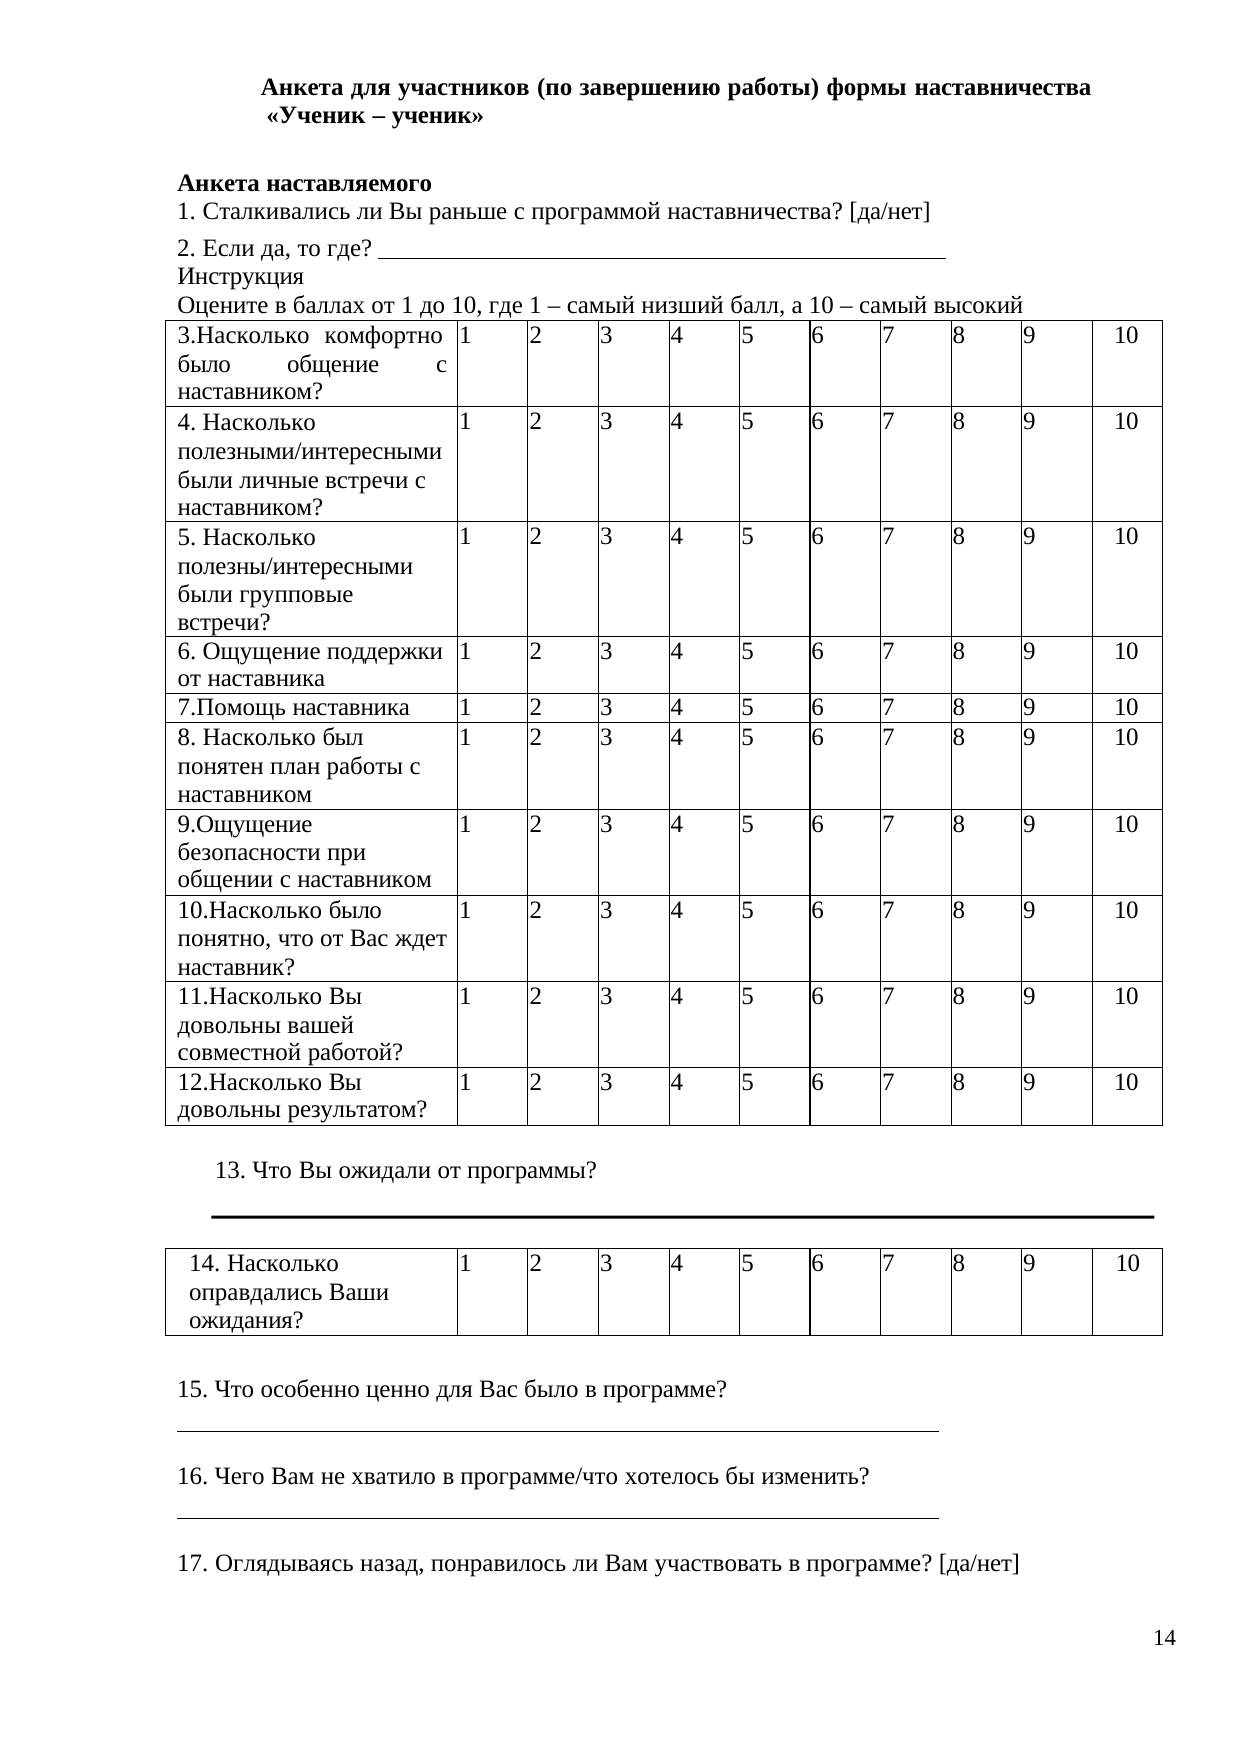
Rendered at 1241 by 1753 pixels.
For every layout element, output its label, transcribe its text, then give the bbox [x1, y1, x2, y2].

table_cell 1 [458, 723, 527, 809]
table_cell 10.Насколько было понятно, что от Вас ждет наставник? [166, 896, 457, 981]
table_cell 9 [1022, 810, 1092, 895]
table_cell 7 [881, 896, 951, 981]
table_cell 1 [458, 522, 527, 636]
table_header 7 [881, 1249, 951, 1334]
table_header 2 [528, 321, 598, 406]
table_cell 2 [528, 810, 598, 895]
table_header 2 [528, 1249, 598, 1334]
table_cell 5 [740, 723, 809, 809]
table_cell 3 [599, 522, 669, 636]
table_header 10 [1093, 1249, 1162, 1334]
table_cell 10 [1093, 694, 1162, 722]
list Что особенно ценно для Вас было в программе? [177, 1374, 1176, 1403]
table_cell 6 [811, 1068, 880, 1124]
table_cell 3 [599, 637, 669, 693]
table_cell 3 [599, 407, 669, 521]
table_cell 6 [811, 982, 880, 1067]
table_cell 2 [528, 896, 598, 981]
table_header 3 [599, 1249, 669, 1334]
table_header 6 [811, 321, 880, 406]
table_cell 6 [811, 637, 880, 693]
table_cell 3 [599, 1068, 669, 1124]
table_cell 2 [528, 637, 598, 693]
table_cell 6 [811, 896, 880, 981]
table_cell 4. Насколько полезными/интересными были личные встречи с наставником? [166, 407, 457, 521]
list Сталкивались ли Вы раньше с программой наставничества? [да/нет] [177, 197, 1176, 226]
table_cell 9 [1022, 694, 1092, 722]
table_cell 8 [952, 723, 1021, 809]
table_cell 5 [740, 694, 809, 722]
table_header 3.Насколько комфортно было общение с наставником? [166, 321, 457, 406]
table_cell 10 [1093, 637, 1162, 693]
table_cell 8 [952, 694, 1021, 722]
table_cell 7 [881, 723, 951, 809]
table_cell 9 [1022, 982, 1092, 1067]
table_cell 5 [740, 982, 809, 1067]
text Анкета наставляемого [177, 168, 1176, 197]
table_cell 6 [811, 810, 880, 895]
table_header 5 [740, 321, 809, 406]
table_cell 9 [1022, 637, 1092, 693]
table_cell 1 [458, 407, 527, 521]
table_cell 5 [740, 1068, 809, 1124]
text Инструкция [177, 262, 1176, 290]
table_header 1 [458, 321, 527, 406]
table_header 5 [740, 1249, 809, 1334]
table_cell 5 [740, 637, 809, 693]
table_cell 8 [952, 982, 1021, 1067]
table_header 4 [670, 321, 739, 406]
table_cell 11.Насколько Вы довольны вашей совместной работой? [166, 982, 457, 1067]
table_cell 6. Ощущение поддержки от наставника [166, 637, 457, 693]
table_cell 9 [1022, 407, 1092, 521]
table_header 8 [952, 321, 1021, 406]
table_cell 8 [952, 637, 1021, 693]
table_cell 4 [670, 1068, 739, 1124]
table_cell 6 [811, 723, 880, 809]
table_cell 10 [1093, 982, 1162, 1067]
table_cell 8 [952, 1068, 1021, 1124]
table_cell 5. Насколько полезны/интересными были групповые встречи? [166, 522, 457, 636]
table_cell 2 [528, 1068, 598, 1124]
table_cell 6 [811, 407, 880, 521]
table_cell 4 [670, 896, 739, 981]
table_cell 9 [1022, 723, 1092, 809]
table_cell 4 [670, 694, 739, 722]
list Чего Вам не хватило в программе/что хотелось бы изменить? [177, 1461, 1176, 1490]
table_cell 7.Помощь наставника [166, 694, 457, 722]
table_header 10 [1093, 321, 1162, 406]
table_cell 6 [811, 694, 880, 722]
table_cell 7 [881, 694, 951, 722]
list Если да, то где? [177, 233, 1176, 262]
table_cell 7 [881, 810, 951, 895]
table_header 7 [881, 321, 951, 406]
table_cell 9 [1022, 1068, 1092, 1124]
table_header 9 [1022, 1249, 1092, 1334]
table_cell 8 [952, 810, 1021, 895]
table_header 14. Насколько оправдались Ваши ожидания? [166, 1249, 457, 1334]
text «Ученик – ученик» [266, 101, 1137, 129]
table_header 6 [811, 1249, 880, 1334]
table_cell 6 [811, 522, 880, 636]
table_cell 9.Ощущение безопасности при общении с наставником [166, 810, 457, 895]
table_cell 4 [670, 407, 739, 521]
table_cell 7 [881, 637, 951, 693]
table_cell 7 [881, 1068, 951, 1124]
table_cell 8 [952, 407, 1021, 521]
table_cell 1 [458, 1068, 527, 1124]
table_cell 2 [528, 407, 598, 521]
text 13. Что Вы ожидали от программы? [214, 1155, 1176, 1184]
table_cell 12.Насколько Вы довольны результатом? [166, 1068, 457, 1124]
table_header 8 [952, 1249, 1021, 1334]
table_cell 8 [952, 896, 1021, 981]
table_cell 10 [1093, 810, 1162, 895]
table_header 9 [1022, 321, 1092, 406]
table_cell 3 [599, 896, 669, 981]
table_cell 3 [599, 694, 669, 722]
table_cell 8 [952, 522, 1021, 636]
table_cell 7 [881, 407, 951, 521]
table_cell 8. Насколько был понятен план работы с наставником [166, 723, 457, 809]
table_cell 1 [458, 982, 527, 1067]
table_cell 3 [599, 723, 669, 809]
table_cell 1 [458, 896, 527, 981]
table_header 3 [599, 321, 669, 406]
table_cell 3 [599, 982, 669, 1067]
table_cell 9 [1022, 896, 1092, 981]
table_header 4 [670, 1249, 739, 1334]
table_cell 4 [670, 522, 739, 636]
table_cell 2 [528, 982, 598, 1067]
table_cell 7 [881, 522, 951, 636]
table_cell 4 [670, 982, 739, 1067]
table_cell 2 [528, 522, 598, 636]
table_cell 5 [740, 407, 809, 521]
table_cell 10 [1093, 896, 1162, 981]
table_cell 10 [1093, 522, 1162, 636]
table_cell 2 [528, 694, 598, 722]
table_cell 4 [670, 723, 739, 809]
table_cell 1 [458, 694, 527, 722]
text Оцените в баллах от 1 до 10, где 1 – самый низший балл, а 10 – самый высокий [177, 290, 1176, 319]
table_cell 1 [458, 810, 527, 895]
table_header 1 [458, 1249, 527, 1334]
table_cell 10 [1093, 407, 1162, 521]
table_cell 5 [740, 522, 809, 636]
table_cell 4 [670, 637, 739, 693]
table_cell 5 [740, 896, 809, 981]
table_cell 9 [1022, 522, 1092, 636]
list Оглядываясь назад, понравилось ли Вам участвовать в программе? [да/нет] [177, 1549, 1176, 1577]
table_cell 7 [881, 982, 951, 1067]
table_cell 3 [599, 810, 669, 895]
table_cell 1 [458, 637, 527, 693]
table_cell 2 [528, 723, 598, 809]
table_cell 10 [1093, 1068, 1162, 1124]
table_cell 10 [1093, 723, 1162, 809]
table_cell 4 [670, 810, 739, 895]
text Анкета для участников (по завершению работы) формы наставничества [261, 72, 1142, 101]
table_cell 5 [740, 810, 809, 895]
